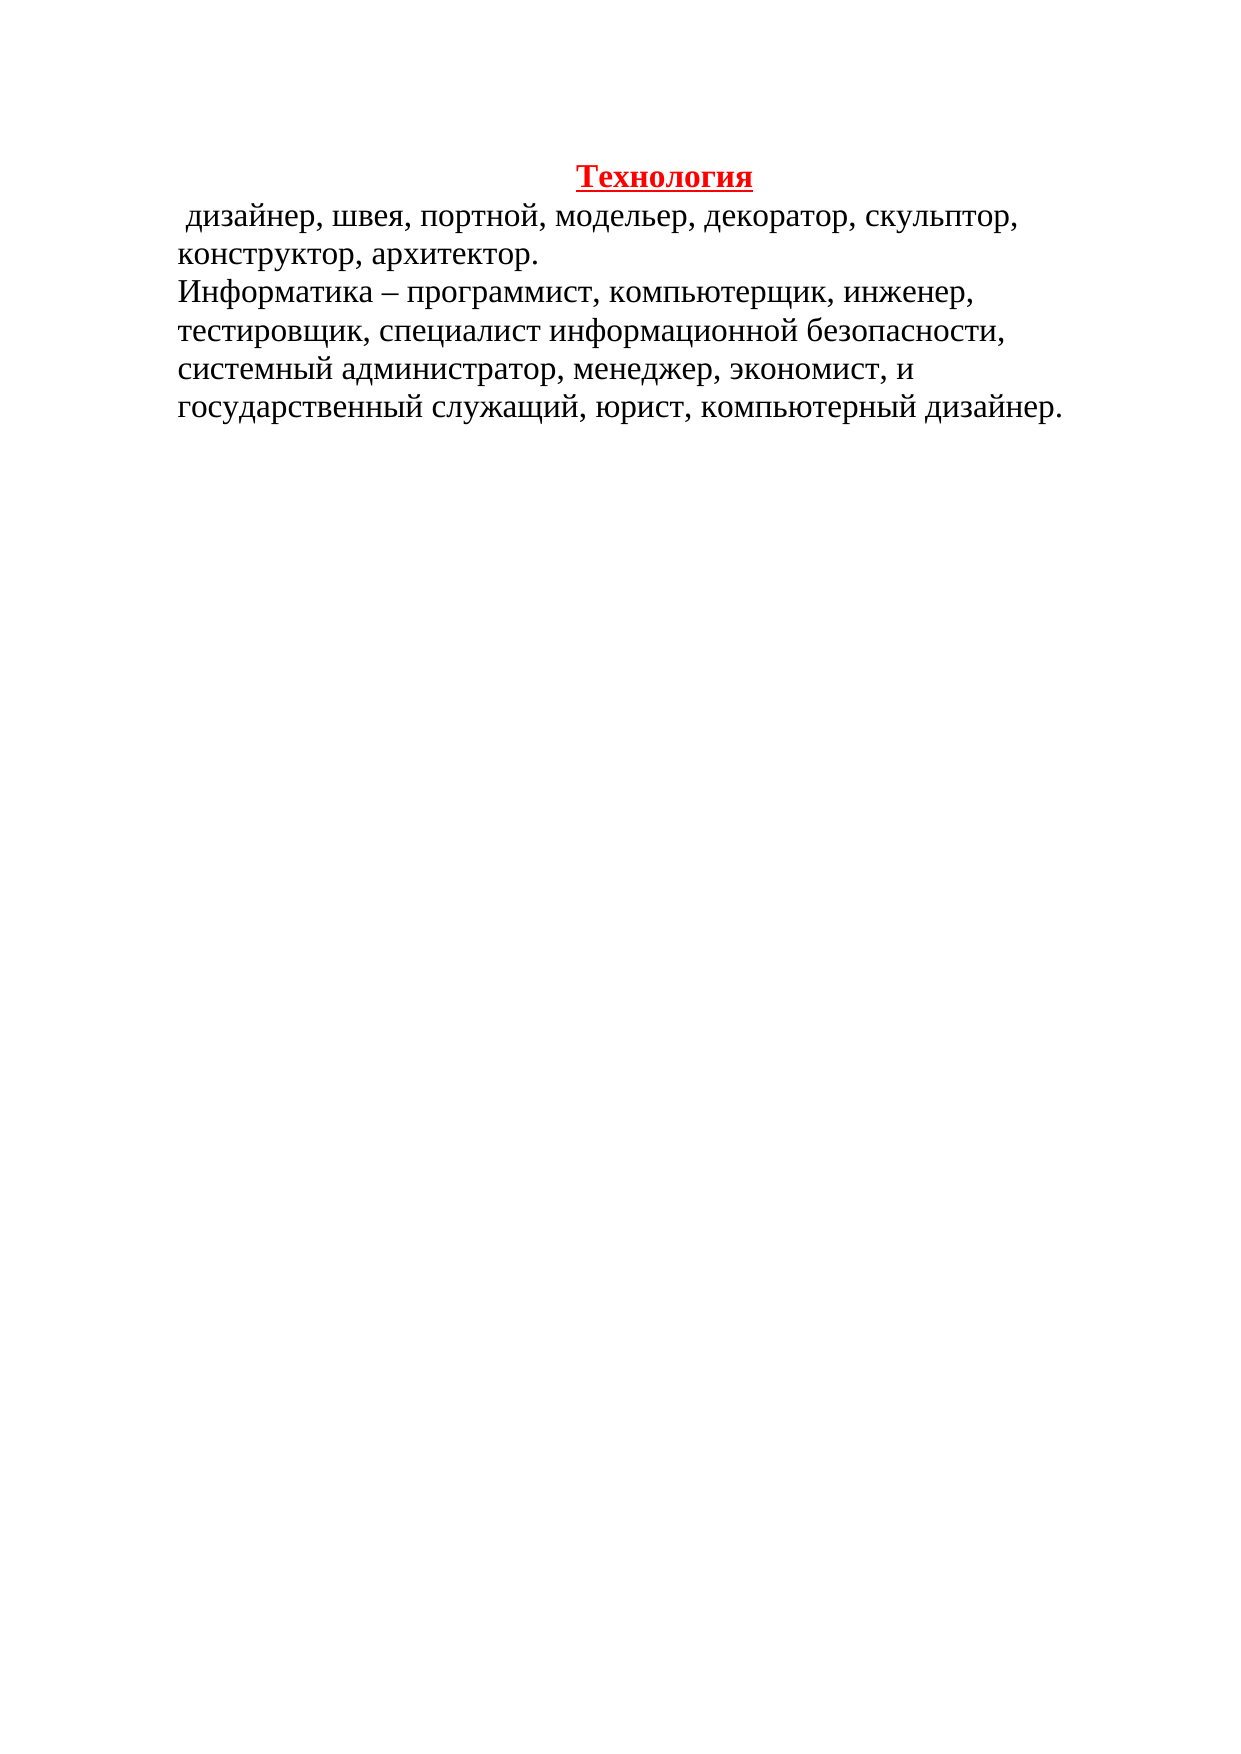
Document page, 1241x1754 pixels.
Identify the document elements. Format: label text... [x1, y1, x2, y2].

text Информатика – программист, компьютерщик, инженер, тестировщик, специалист информационной безопасности, системный администратор, менеджер, экономист, и государственный служащий, юрист, компьютерный дизайнер. [177, 271, 1152, 425]
text дизайнер, швея, портной, модельер, декоратор, скульптор, конструктор, архитектор. [177, 195, 1152, 271]
text Технология [177, 156, 1152, 195]
